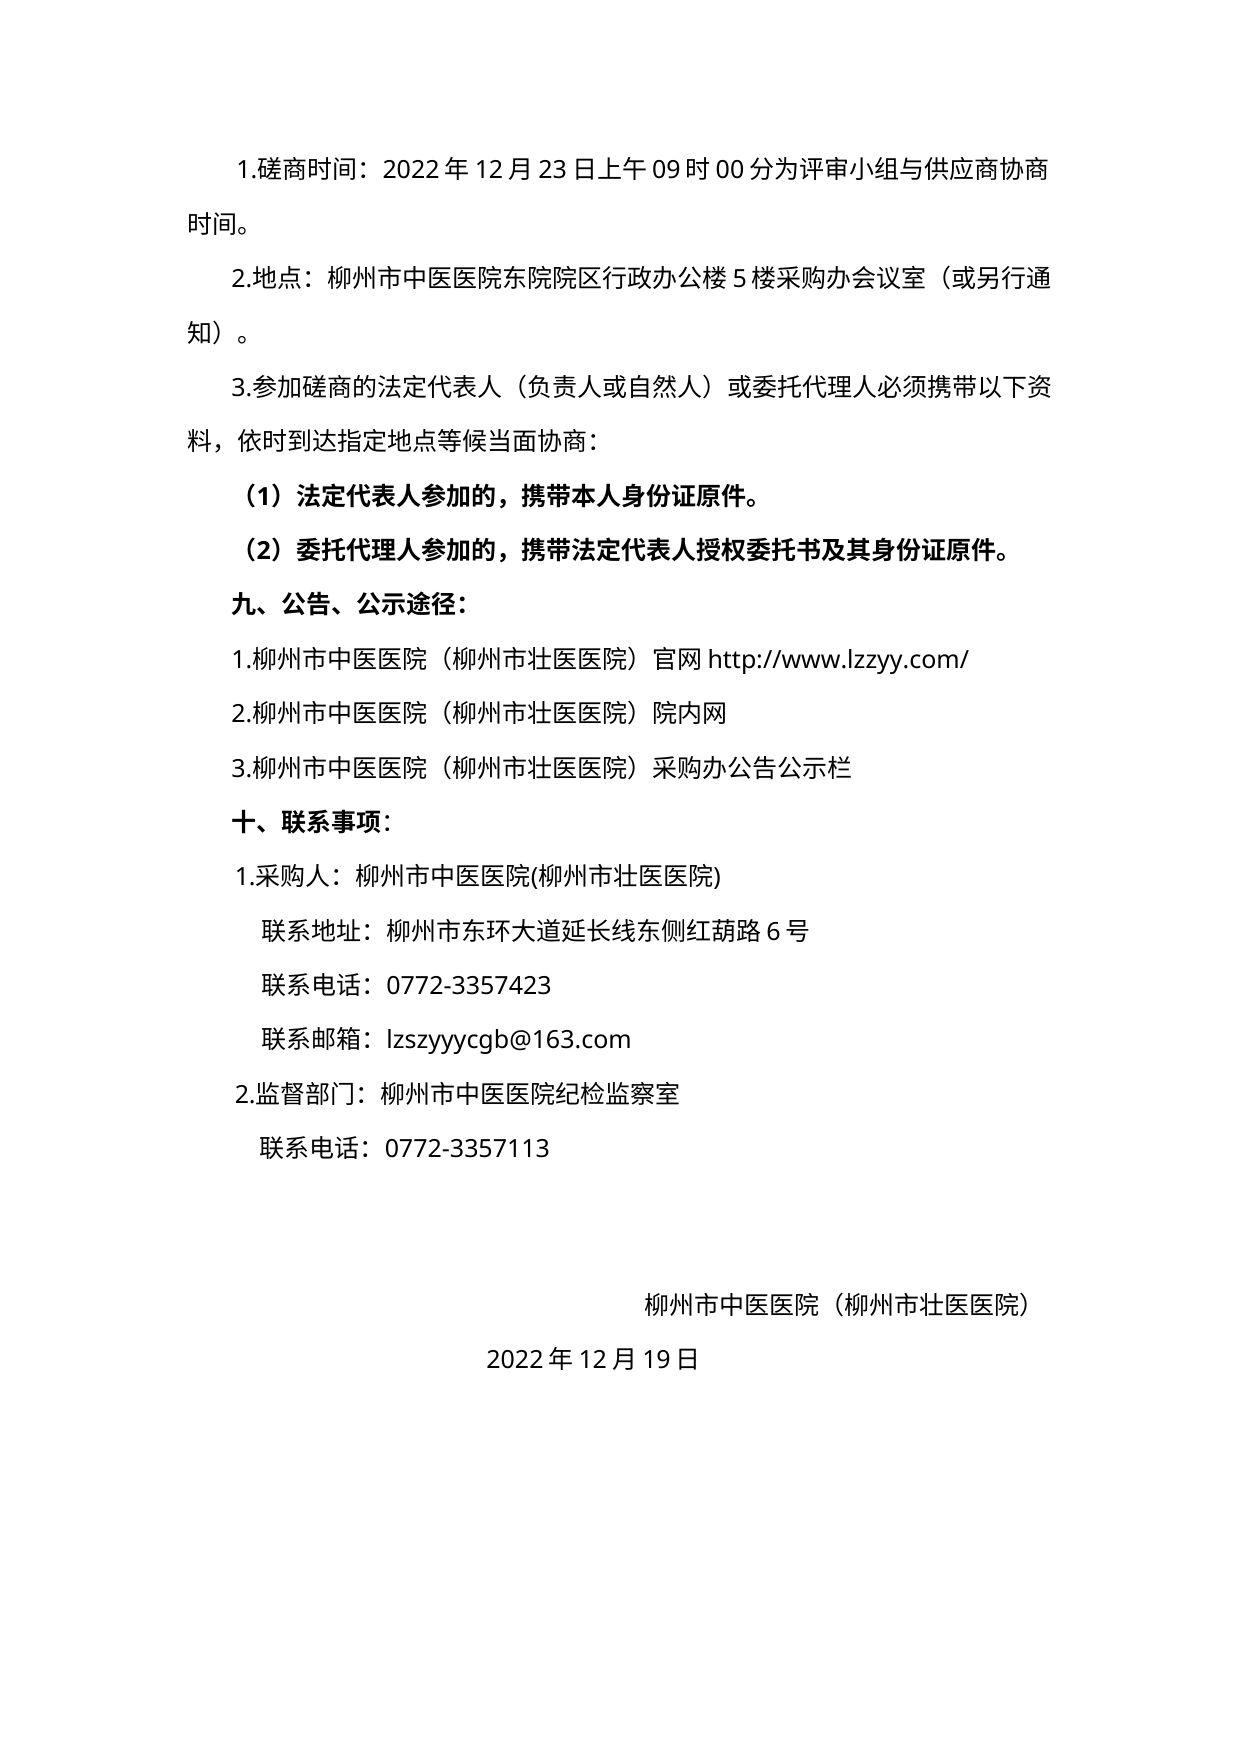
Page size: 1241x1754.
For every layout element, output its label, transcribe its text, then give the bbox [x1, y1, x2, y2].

text 1.柳州市中医医院（柳州市壮医医院）官网http://www.lzzyy.com/ [187, 639, 1053, 676]
text 1.采购人：柳州市中医医院(柳州市壮医医院) [212, 857, 1053, 893]
text （2）委托代理人参加的，携带法定代表人授权委托书及其身份证原件。 [187, 531, 1053, 567]
text 联系电话：0772-3357423 [187, 966, 1053, 1002]
text 联系电话：0772-3357113 [212, 1129, 1053, 1165]
text 九、公告、公示途径： [187, 585, 1053, 621]
text 2.地点：柳州市中医医院东院院区行政办公楼5楼采购办会议室（或另行通知）。 [187, 259, 1053, 349]
text 十、联系事项： [187, 802, 1053, 839]
text 2022年12月19日 [187, 1339, 1053, 1376]
text 联系邮箱：lzszyyycgb@163.com [187, 1020, 1053, 1056]
text 3.柳州市中医医院（柳州市壮医医院）采购办公告公示栏 [187, 748, 1053, 784]
text 2.监督部门：柳州市中医医院纪检监察室 [212, 1074, 1053, 1111]
text 3.参加磋商的法定代表人（负责人或自然人）或委托代理人必须携带以下资料，依时到达指定地点等候当面协商： [187, 367, 1053, 458]
text 2.柳州市中医医院（柳州市壮医医院）院内网 [187, 694, 1053, 730]
text 联系地址：柳州市东环大道延长线东侧红葫路6号 [187, 911, 1053, 947]
text （1）法定代表人参加的，携带本人身份证原件。 [187, 476, 1053, 512]
text 1.磋商时间：2022年12月23日上午09时00分为评审小组与供应商协商时间。 [187, 150, 1053, 241]
text 柳州市中医医院（柳州市壮医医院） [187, 1285, 1053, 1321]
